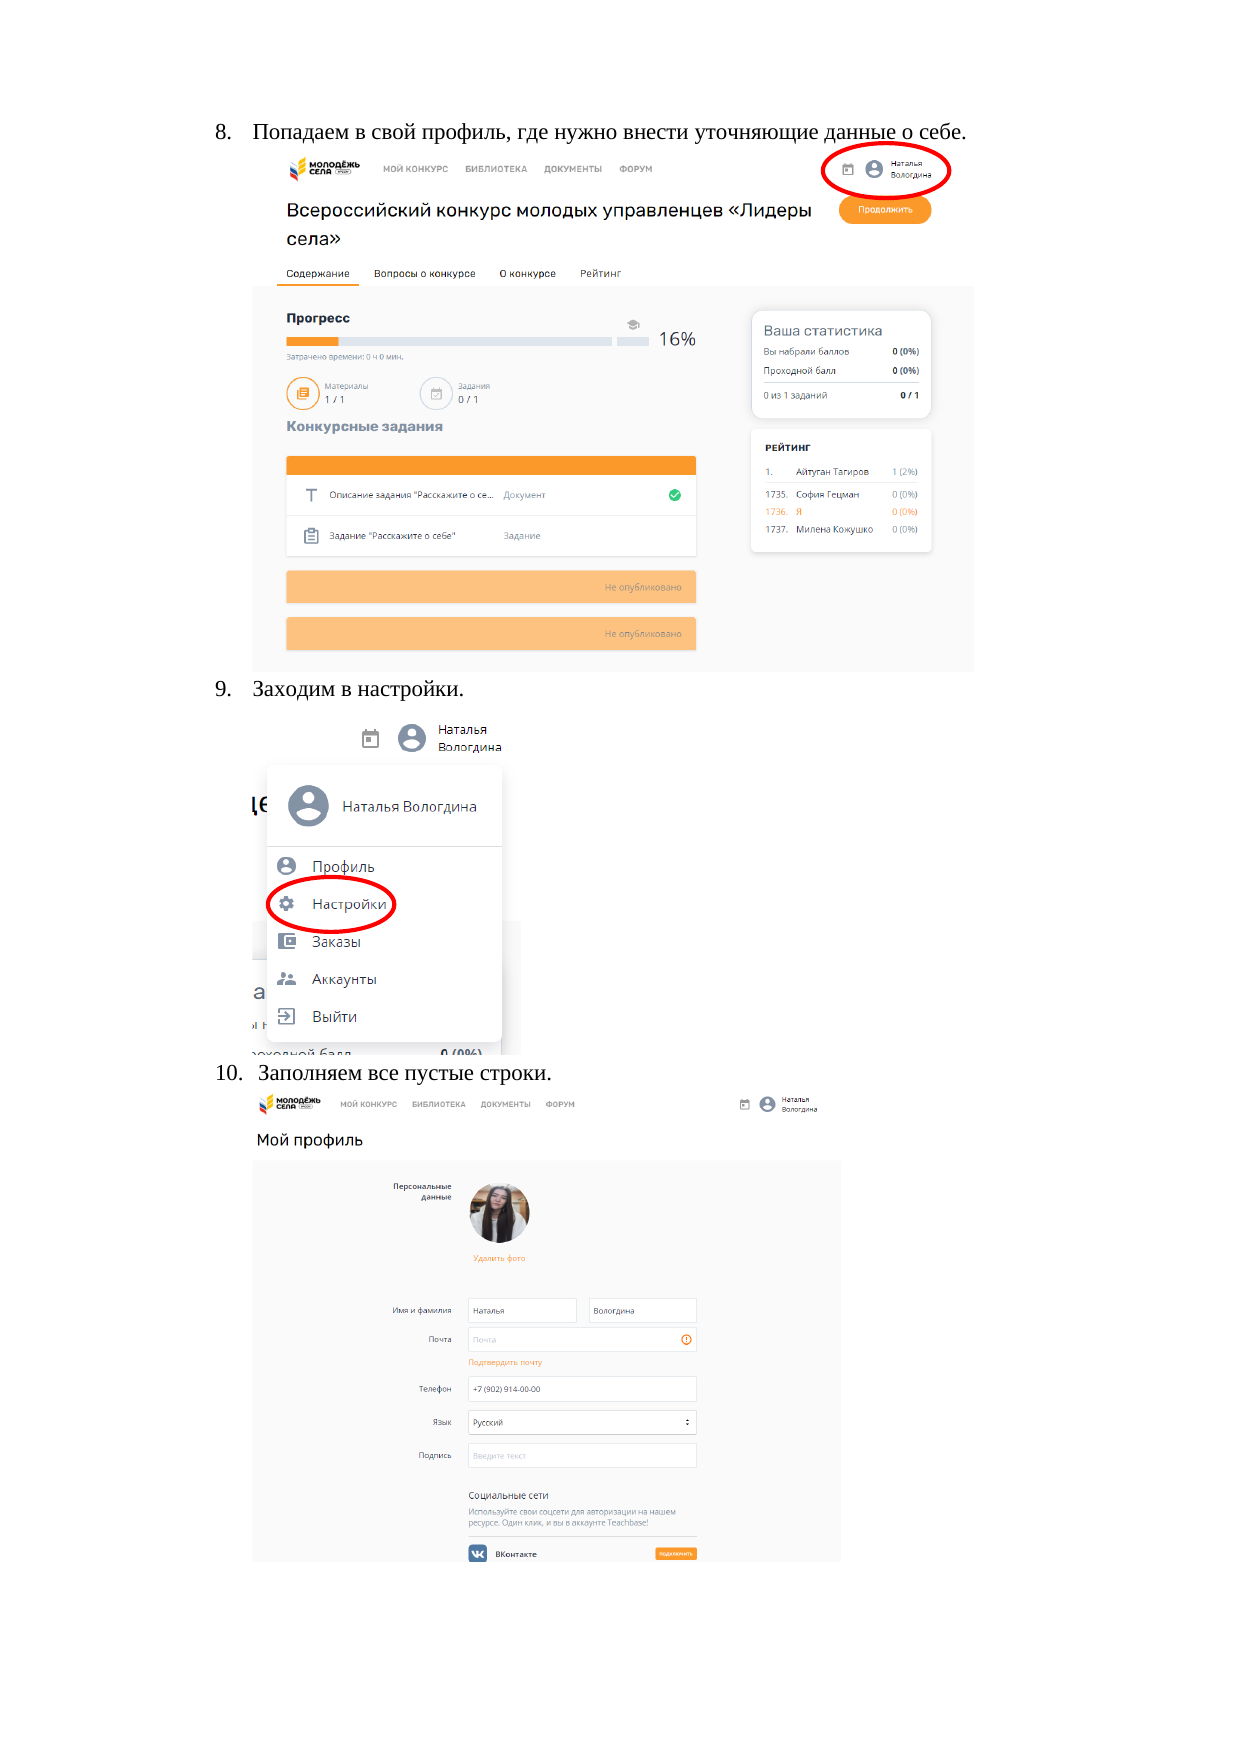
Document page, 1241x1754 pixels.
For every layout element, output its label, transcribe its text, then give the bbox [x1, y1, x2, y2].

picture [252, 148, 975, 672]
picture [252, 705, 521, 1055]
list Заходим в настройки. [215, 676, 1152, 702]
picture [252, 1089, 841, 1562]
list Заполняем все пустые строки. [215, 1059, 1152, 1086]
picture [826, 148, 947, 196]
